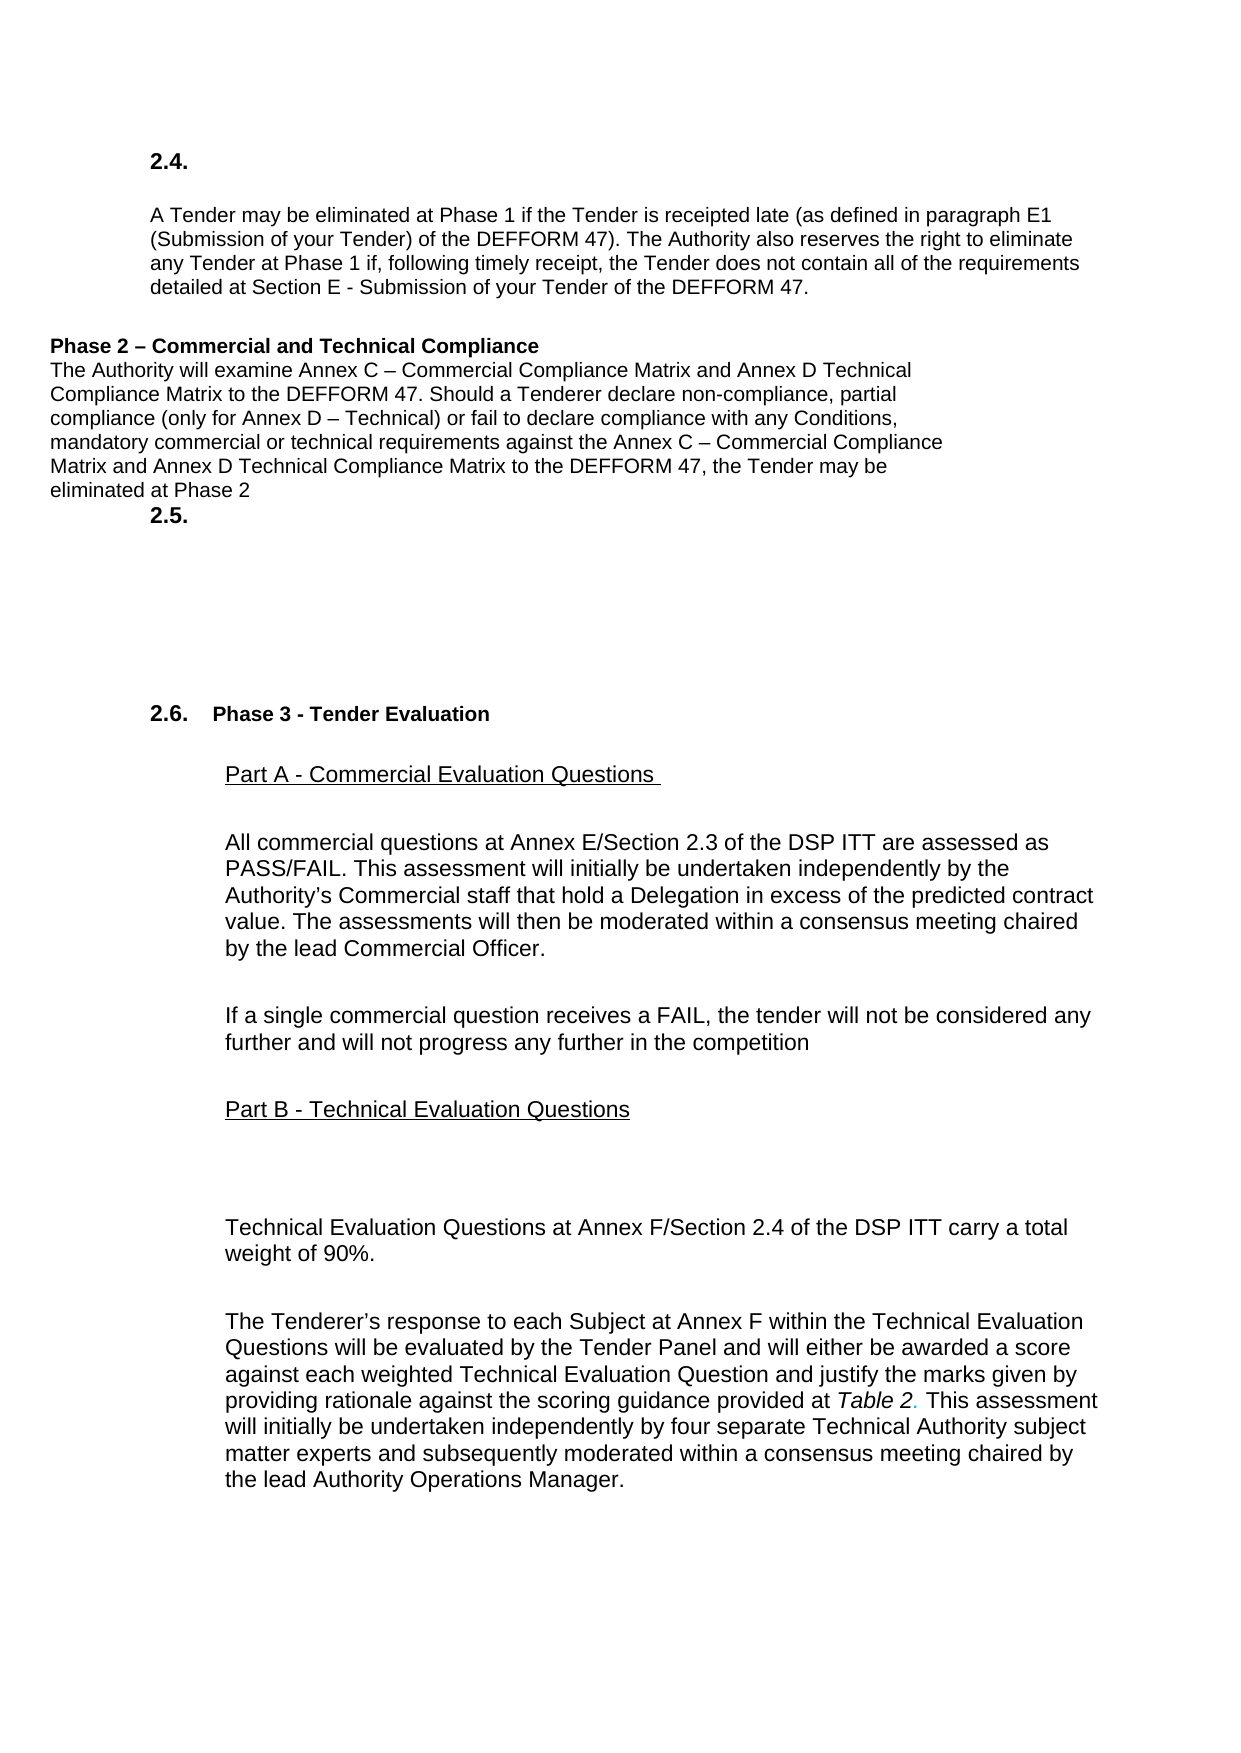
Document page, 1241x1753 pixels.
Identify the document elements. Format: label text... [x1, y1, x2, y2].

text Part A - Commercial Evaluation Questions [225, 761, 1103, 788]
text Phase 2 – Commercial and Technical Compliance [50, 334, 963, 358]
text Part B - Technical Evaluation Questions [225, 1096, 1103, 1122]
text 2.4. A Tender may be eliminated at Phase 1 if the Tender is receipted late (as defined in paragraph E1 (Submission of your Tender) of the DEFFORM 47). The Authority also reserves the right to eliminate any Tender at Phase 1 if, following timely receipt, the Tender does not contain all of the requirements detailed at Section E - Submission of your Tender of the DEFFORM 47. [150, 148, 1103, 299]
text The Authority will examine Annex C – Commercial Compliance Matrix and Annex D Technical Compliance Matrix to the DEFFORM 47. Should a Tenderer declare non-compliance, partial compliance (only for Annex D – Technical) or fail to declare compliance with any Conditions, mandatory commercial or technical requirements against the Annex C – Commercial Compliance Matrix and Annex D Technical Compliance Matrix to the DEFFORM 47, the Tender may be eliminated at Phase 2 [50, 358, 963, 502]
text All commercial questions at Annex E/Section 2.3 of the DSP ITT are assessed as PASS/FAIL. This assessment will initially be undertaken independently by the Authority’s Commercial staff that hold a Delegation in excess of the predicted contract value. The assessments will then be moderated within a consensus meeting chaired by the lead Commercial Officer. [225, 829, 1103, 961]
text 2.6. Phase 3 - Tender Evaluation [150, 700, 1103, 726]
text 2.5. [150, 502, 1103, 613]
text Technical Evaluation Questions at Annex F/Section 2.4 of the DSP ITT carry a total weight of 90%. [225, 1214, 1103, 1267]
text The Tenderer’s response to each Subject at Annex F within the Technical Evaluation Questions will be evaluated by the Tender Panel and will either be awarded a score against each weighted Technical Evaluation Question and justify the marks given by providing rationale against the scoring guidance provided at Table 2. This assessment will initially be undertaken independently by four separate Technical Authority subject matter experts and subsequently moderated within a consensus meeting chaired by the lead Authority Operations Manager. [225, 1308, 1103, 1492]
text If a single commercial question receives a FAIL, the tender will not be considered any further and will not progress any further in the competition [225, 1002, 1103, 1055]
